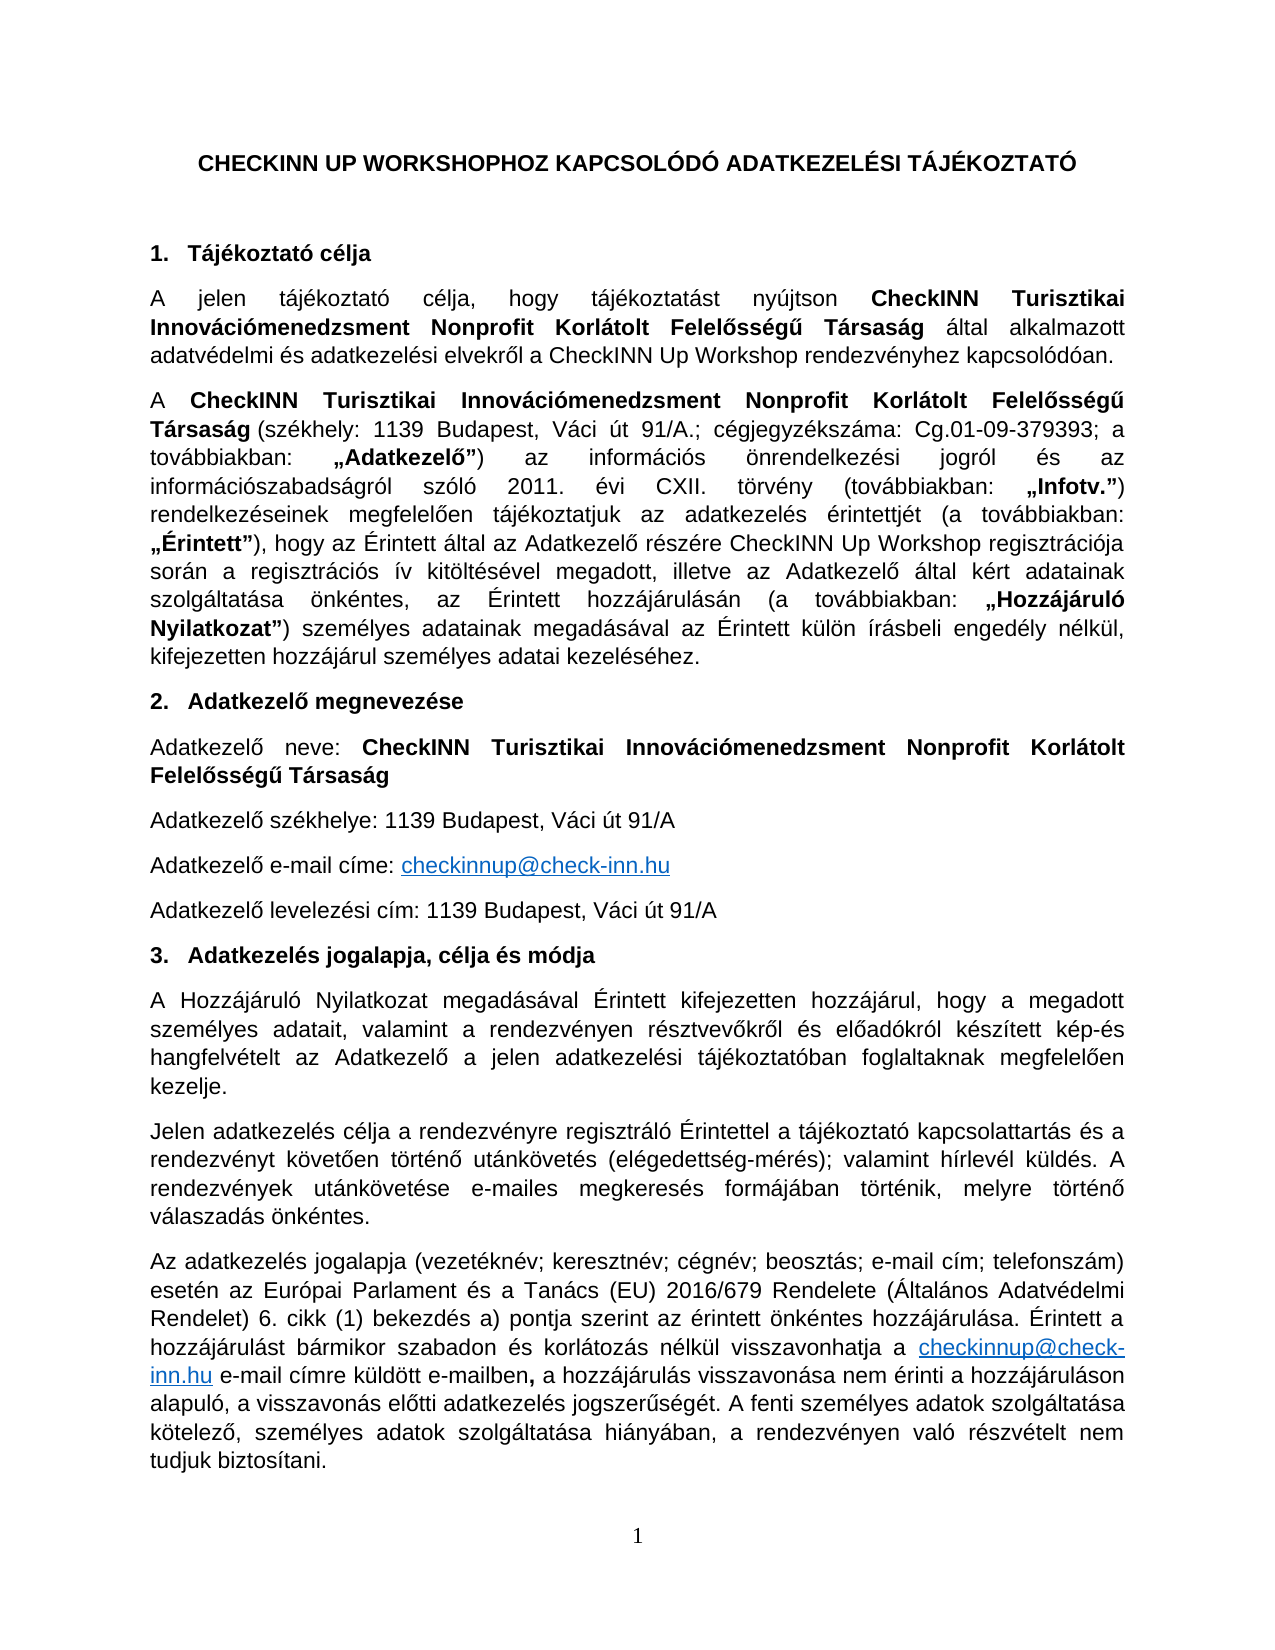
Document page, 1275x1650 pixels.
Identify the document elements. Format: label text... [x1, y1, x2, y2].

list Adatkezelő megnevezése [150, 688, 1125, 715]
text Adatkezelő neve: CheckINN Turisztikai Innovációmenedzsment Nonprofit Korlátolt Felelősségű Társaság [150, 733, 1125, 788]
text A Hozzájáruló Nyilatkozat megadásával Érintett kifejezetten hozzájárul, hogy a megadott személyes adatait, valamint a rendezvényen résztvevőkről és előadókról készített kép-és hangfelvételt az Adatkezelő a jelen adatkezelési tájékoztatóban foglaltaknak megfelelően kezelje. [150, 987, 1125, 1099]
text CHECKINN UP WORKSHOPHOZ KAPCSOLÓDÓ ADATKEZELÉSI TÁJÉKOZTATÓ [150, 150, 1125, 176]
text A CheckINN Turisztikai Innovációmenedzsment Nonprofit Korlátolt Felelősségű Társaság (székhely: 1139 Budapest, Váci út 91/A.; cégjegyzékszáma: Cg.01-09-379393; a továbbiakban: „Adatkezelő”) az információs önrendelkezési jogról és az információszabadságról szóló 2011. évi CXII. törvény (továbbiakban: „Infotv.”) rendelkezéseinek megfelelően tájékoztatjuk az adatkezelés érintettjét (a továbbiakban: „Érintett”), hogy az Érintett által az Adatkezelő részére CheckINN Up Workshop regisztrációja során a regisztrációs ív kitöltésével megadott, illetve az Adatkezelő által kért adatainak szolgáltatása önkéntes, az Érintett hozzájárulásán (a továbbiakban: „Hozzájáruló Nyilatkozat”) személyes adatainak megadásával az Érintett külön írásbeli engedély nélkül, kifejezetten hozzájárul személyes adatai kezeléséhez. [150, 387, 1125, 669]
text Adatkezelő székhelye: 1139 Budapest, Váci út 91/A [150, 807, 1125, 833]
text Adatkezelő e-mail címe: checkinnup@check-inn.hu [150, 852, 1125, 878]
list Tájékoztató célja [150, 240, 1125, 267]
list Adatkezelés jogalapja, célja és módja [150, 942, 1125, 969]
text A jelen tájékoztató célja, hogy tájékoztatást nyújtson CheckINN Turisztikai Innovációmenedzsment Nonprofit Korlátolt Felelősségű Társaság által alkalmazott adatvédelmi és adatkezelési elvekről a CheckINN Up Workshop rendezvényhez kapcsolódóan. [150, 285, 1125, 368]
text Jelen adatkezelés célja a rendezvényre regisztráló Érintettel a tájékoztató kapcsolattartás és a rendezvényt követően történő utánkövetés (elégedettség-mérés); valamint hírlevél küldés. A rendezvények utánkövetése e-mailes megkeresés formájában történik, melyre történő válaszadás önkéntes. [150, 1118, 1125, 1229]
text Az adatkezelés jogalapja (vezetéknév; keresztnév; cégnév; beosztás; e-mail cím; telefonszám) esetén az Európai Parlament és a Tanács (EU) 2016/679 Rendelete (Általános Adatvédelmi Rendelet) 6. cikk (1) bekezdés a) pontja szerint az érintett önkéntes hozzájárulása. Érintett a hozzájárulást bármikor szabadon és korlátozás nélkül visszavonhatja a checkinnup@check-inn.hu e-mail címre küldött e-mailben, a hozzájárulás visszavonása nem érinti a hozzájáruláson alapuló, a visszavonás előtti adatkezelés jogszerűségét. A fenti személyes adatok szolgáltatása kötelező, személyes adatok szolgáltatása hiányában, a rendezvényen való részvételt nem tudjuk biztosítani. [150, 1248, 1125, 1474]
text Adatkezelő levelezési cím: 1139 Budapest, Váci út 91/A [150, 897, 1125, 923]
